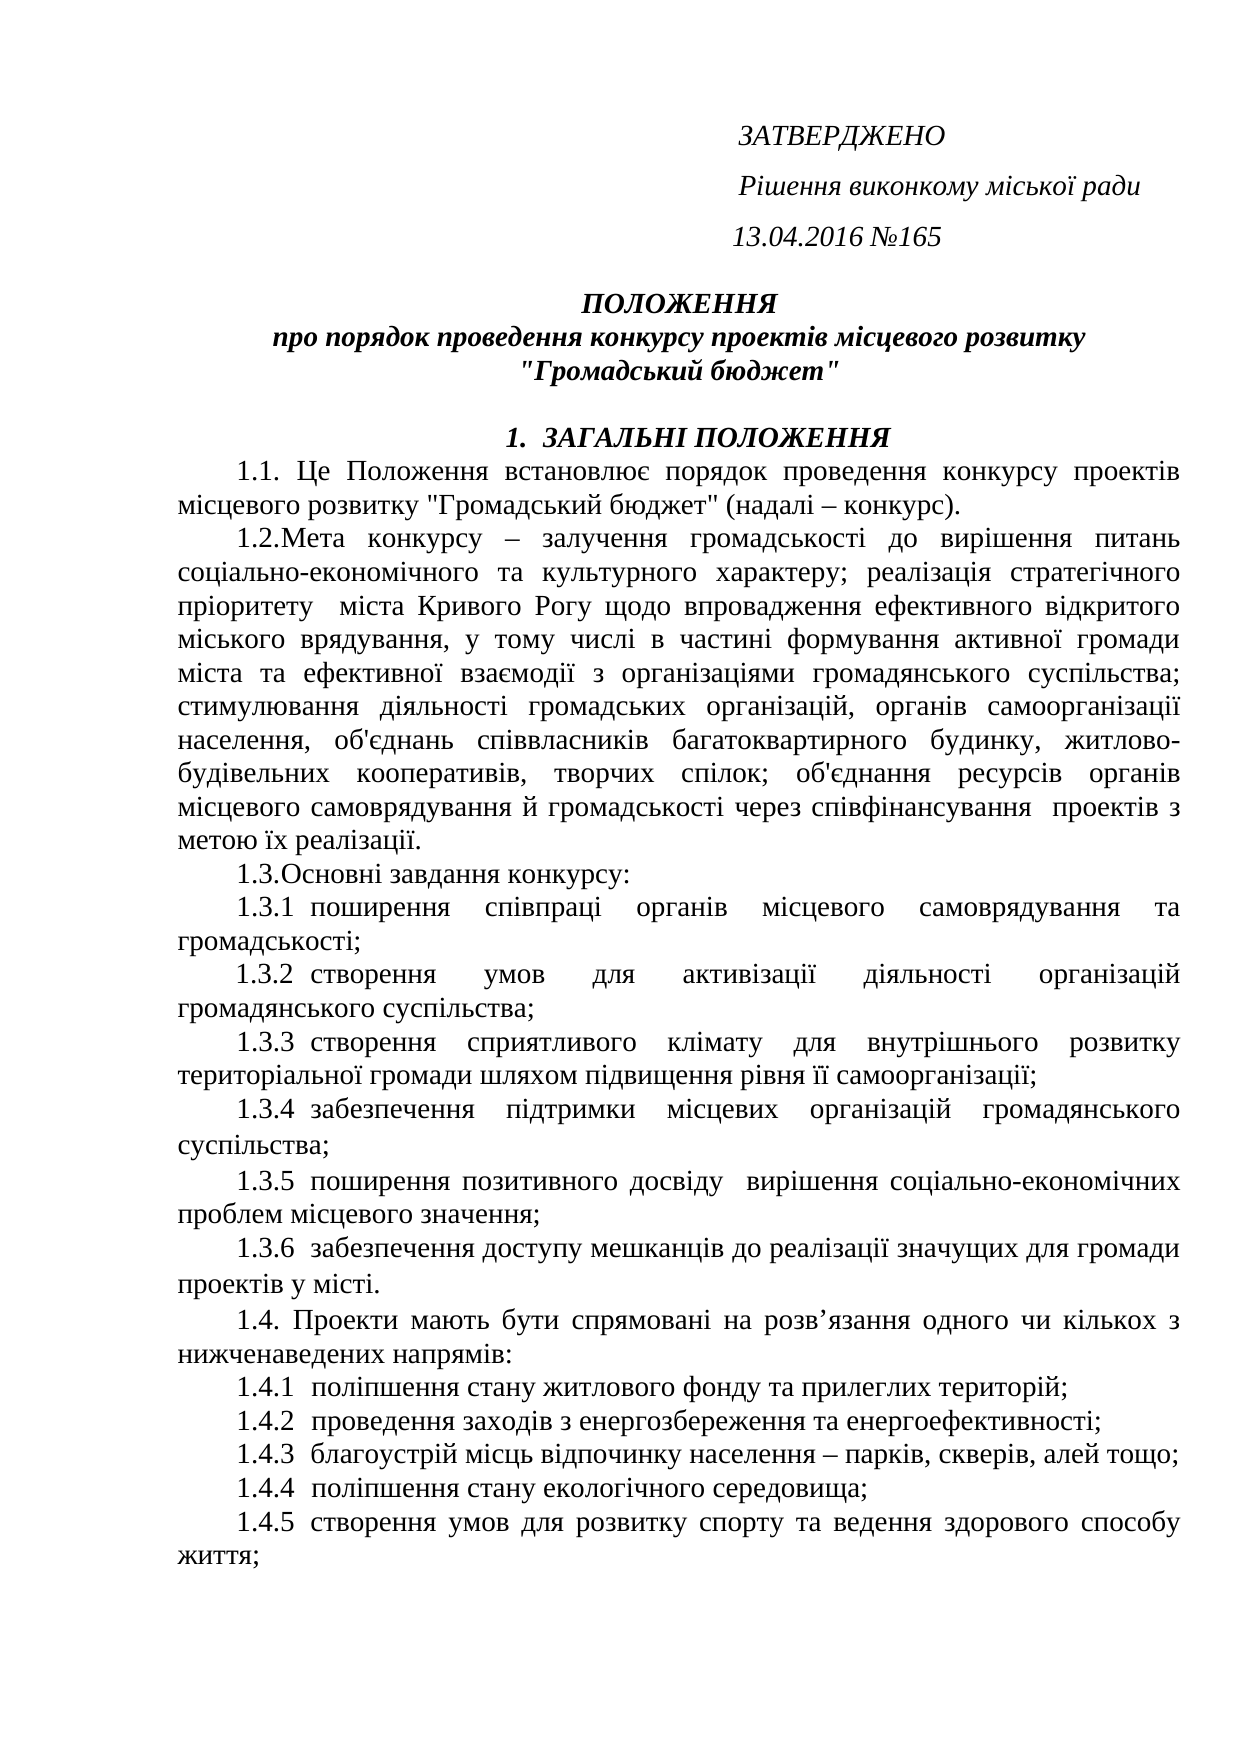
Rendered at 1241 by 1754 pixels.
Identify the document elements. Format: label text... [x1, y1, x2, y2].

text ЗАТВЕРДЖЕНО [177, 118, 1181, 152]
list Загальні положення [215, 420, 1181, 453]
list поліпшення стану екологічного середовища; [236, 1470, 1181, 1504]
list поліпшення стану житлового фонду та прилеглих територій; [236, 1369, 1181, 1403]
list створення сприятливого клімату для внутрішнього розвитку територіальної громади шляхом підвищення рівня її самоорганізації; [177, 1024, 1181, 1091]
list Проекти мають бути спрямовані на розв’язання одного чи кількох з нижченаведених напрямів: [177, 1302, 1181, 1369]
text Рішення виконкому міської ради [177, 168, 1181, 202]
text ПОЛОЖЕННЯ [177, 286, 1181, 319]
list поширення позитивного досвіду вирішення соціально-економічних проблем місцевого значення; [177, 1163, 1181, 1230]
list забезпечення доступу мешканців до реалізації значущих для громади проектів у місті. [177, 1230, 1181, 1300]
list створення умов для розвитку спорту та ведення здорового способу життя; [177, 1504, 1181, 1571]
list забезпечення підтримки місцевих організацій громадянського суспільства; [177, 1091, 1181, 1161]
list Мета конкурсу – залучення громадськості до вирішення питань соціально-економічного та культурного характеру; реалізація стратегічного пріоритету міста Кривого Рогу щодо впровадження ефективного відкритого міського врядування, у тому числі в частині формування активної громади міста та ефективної взаємодії з організаціями громадянського суспільства; стимулювання діяльності громадських організацій, органів самоорганізації населення, об'єднань співвласників багатоквартирного будинку, житлово-будівельних кооперативів, творчих спілок; об'єднання ресурсів органів місцевого самоврядування й громадськості через співфінансування проектів з метою їх реалізації. [177, 521, 1181, 856]
list проведення заходів з енергозбереження та енергоефективності; [236, 1403, 1181, 1437]
list Основні завдання конкурсу: [177, 856, 1181, 889]
text 13.04.2016 №165 [177, 219, 1181, 252]
list поширення співпраці органів місцевого самоврядування та громадськості; [177, 889, 1181, 957]
text про порядок проведення конкурсу проектів місцевого розвитку "Громадський бюджет" [177, 319, 1181, 386]
list створення умов для активізації діяльності організацій громадянського суспільства; [177, 957, 1181, 1024]
list Це Положення встановлює порядок проведення конкурсу проектів місцевого розвитку "Громадський бюджет" (надалі – конкурс). [177, 453, 1181, 521]
list благоустрій місць відпочинку населення – парків, скверів, алей тощо; [177, 1437, 1181, 1470]
